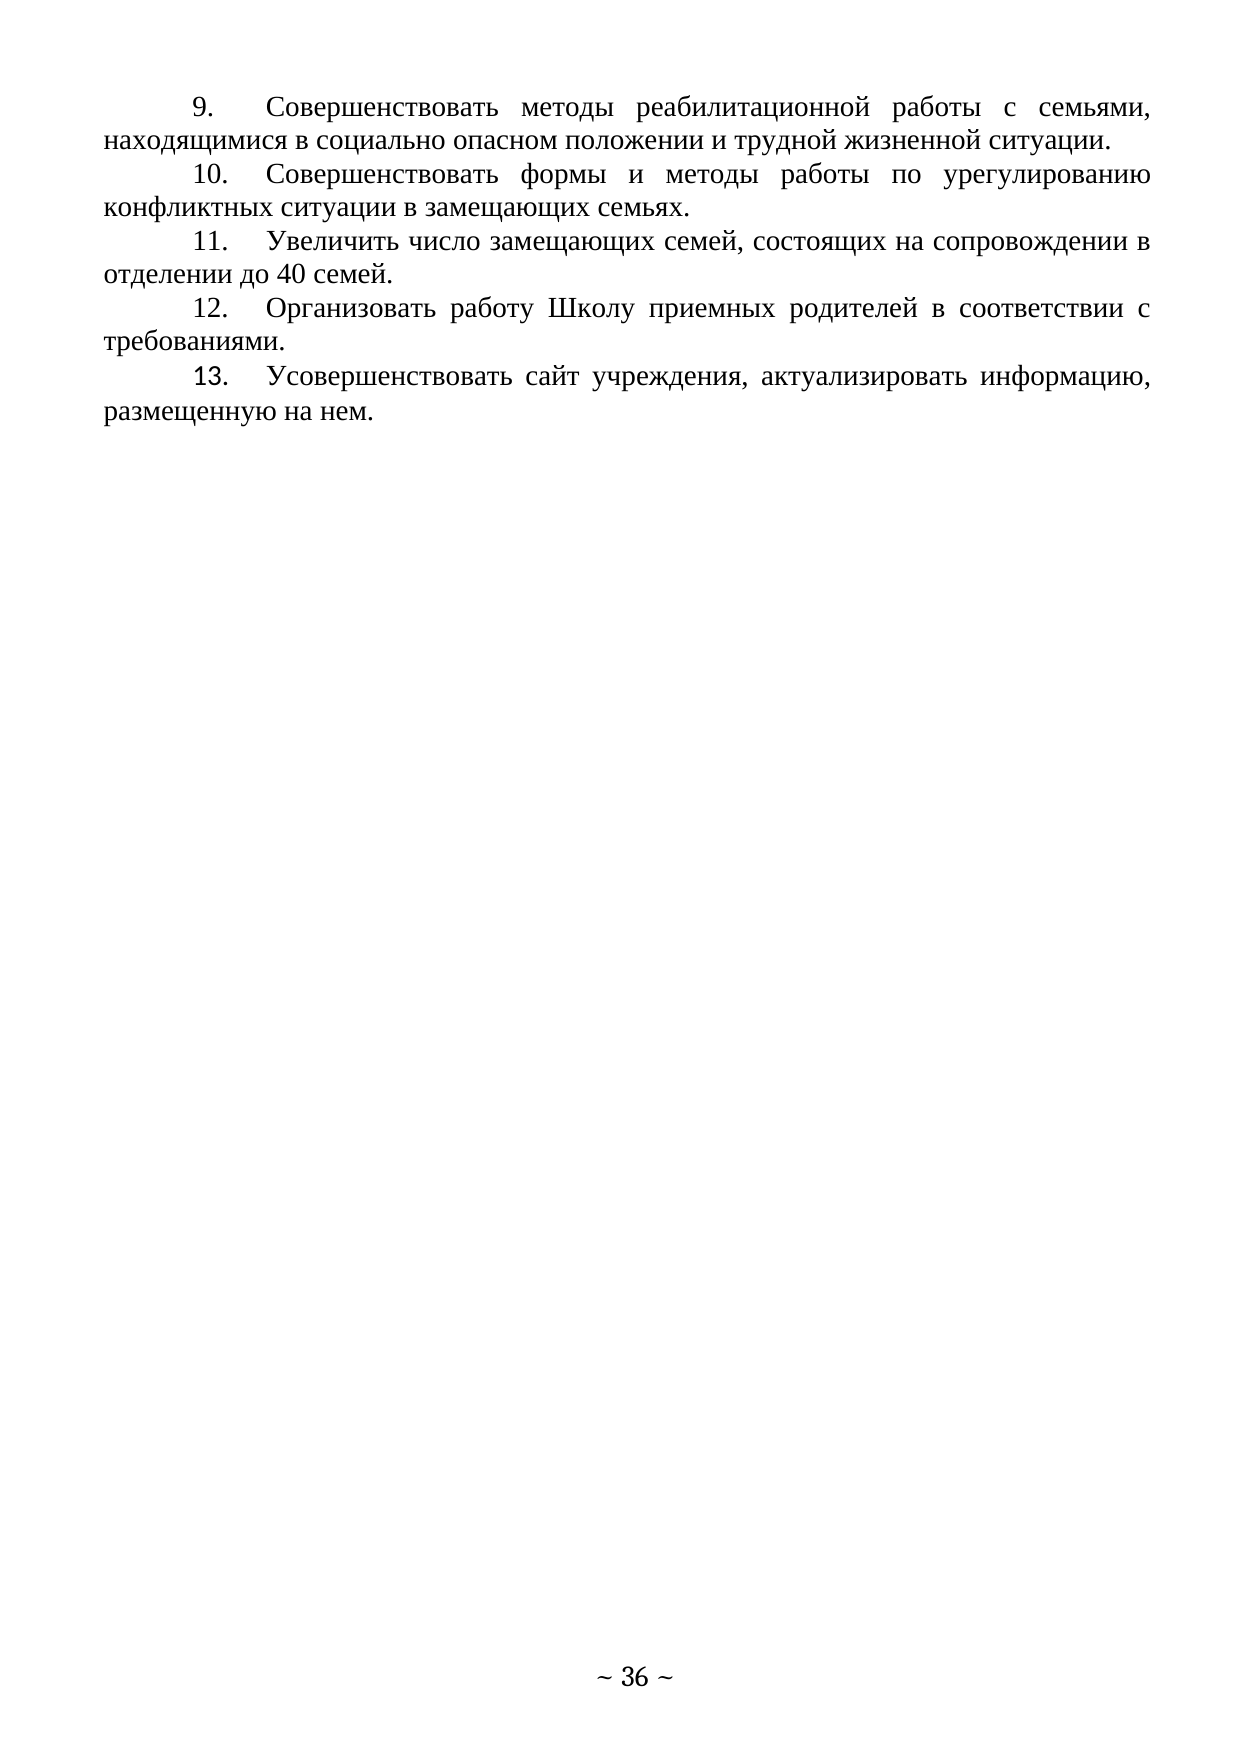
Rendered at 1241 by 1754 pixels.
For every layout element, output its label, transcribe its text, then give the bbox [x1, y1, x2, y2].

list Организовать работу Школу приемных родителей в соответствии с требованиями. [103, 290, 1152, 357]
list Совершенствовать формы и методы работы по урегулированию конфликтных ситуации в замещающих семьях. [103, 156, 1152, 223]
list Совершенствовать методы реабилитационной работы с семьями, находящимися в социально опасном положении и трудной жизненной ситуации. [103, 89, 1152, 156]
list Усовершенствовать сайт учреждения, актуализировать информацию, размещенную на нем. [103, 357, 1152, 426]
list Увеличить число замещающих семей, состоящих на сопровождении в отделении до 40 семей. [103, 223, 1152, 290]
